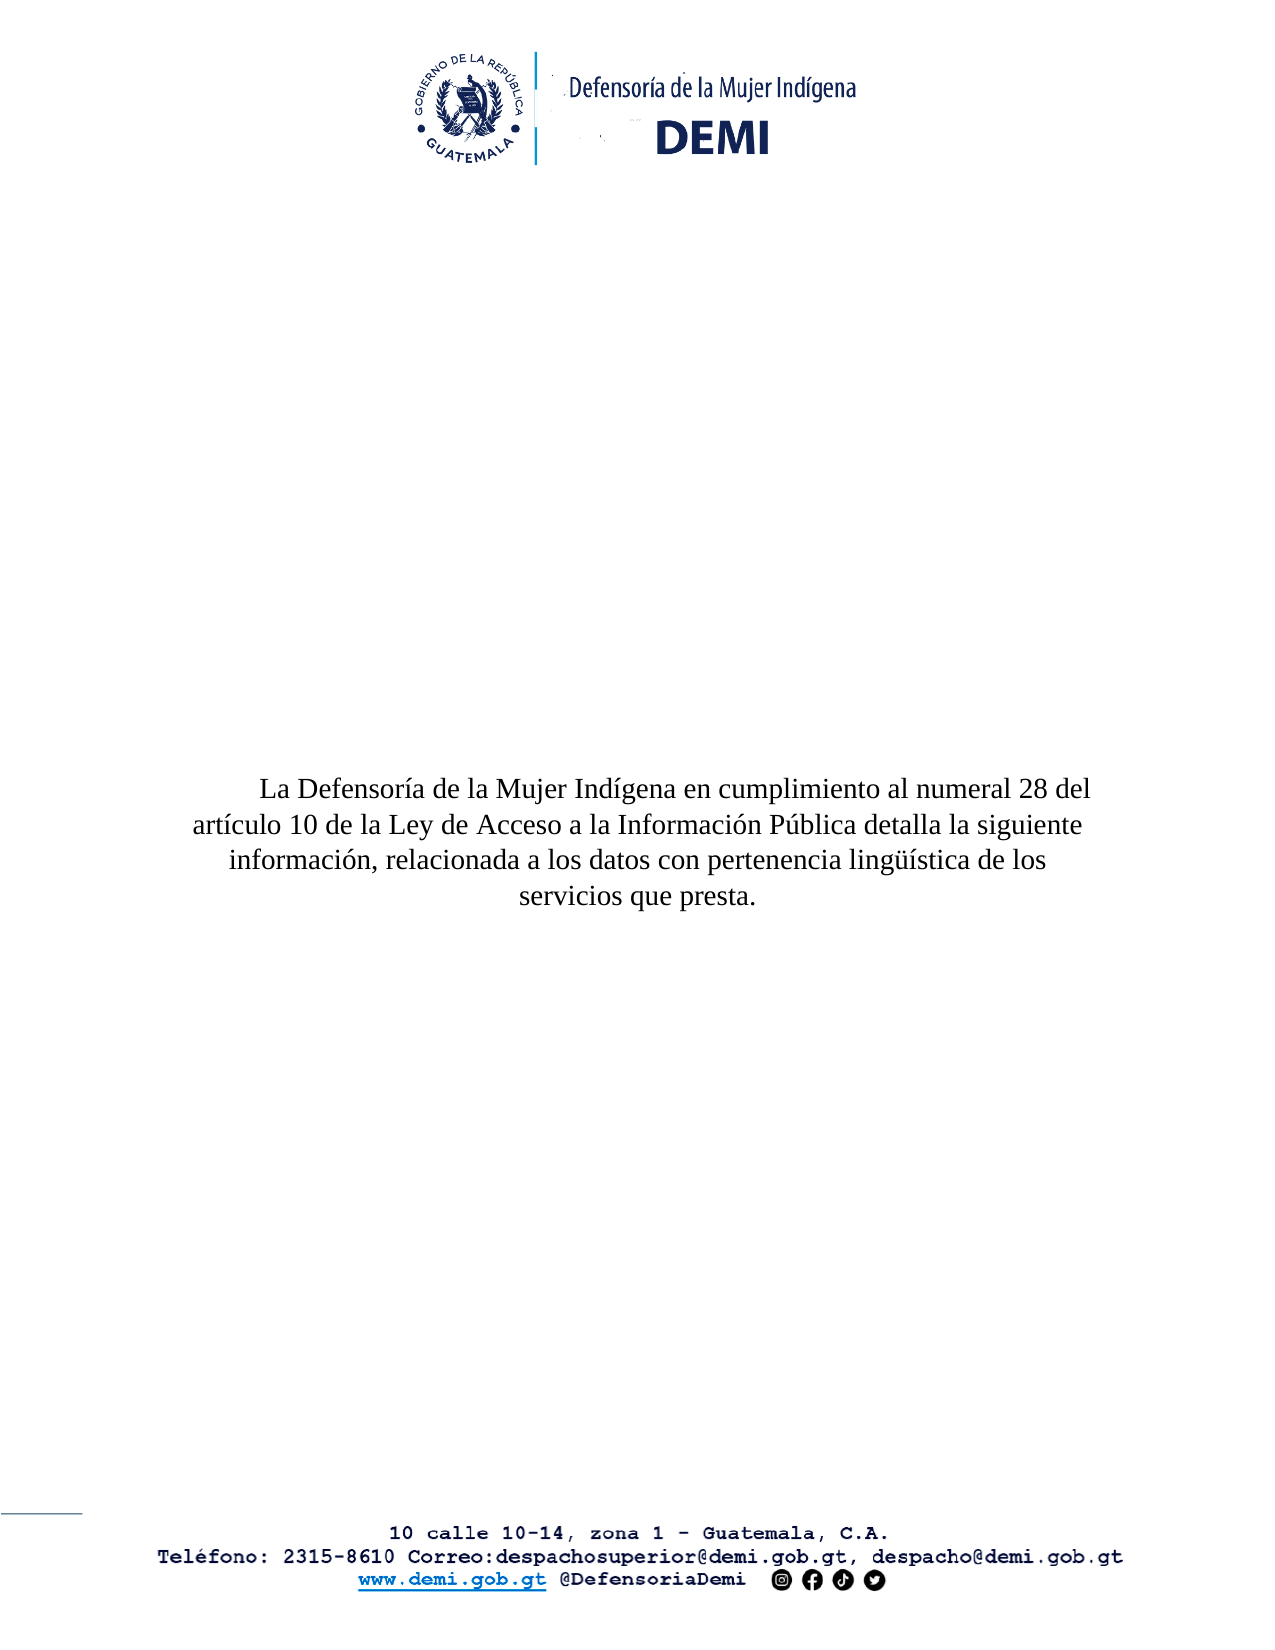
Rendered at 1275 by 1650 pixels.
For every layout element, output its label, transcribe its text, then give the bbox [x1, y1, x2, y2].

picture [1, 0, 1275, 1648]
text La Defensoría de la Mujer Indígena en cumplimiento al numeral 28 del artículo 10 de la Ley de Acceso a la Información Pública detalla la siguiente información, relacionada a los datos con pertenencia lingüística de los servicios que presta. [177, 771, 1098, 911]
